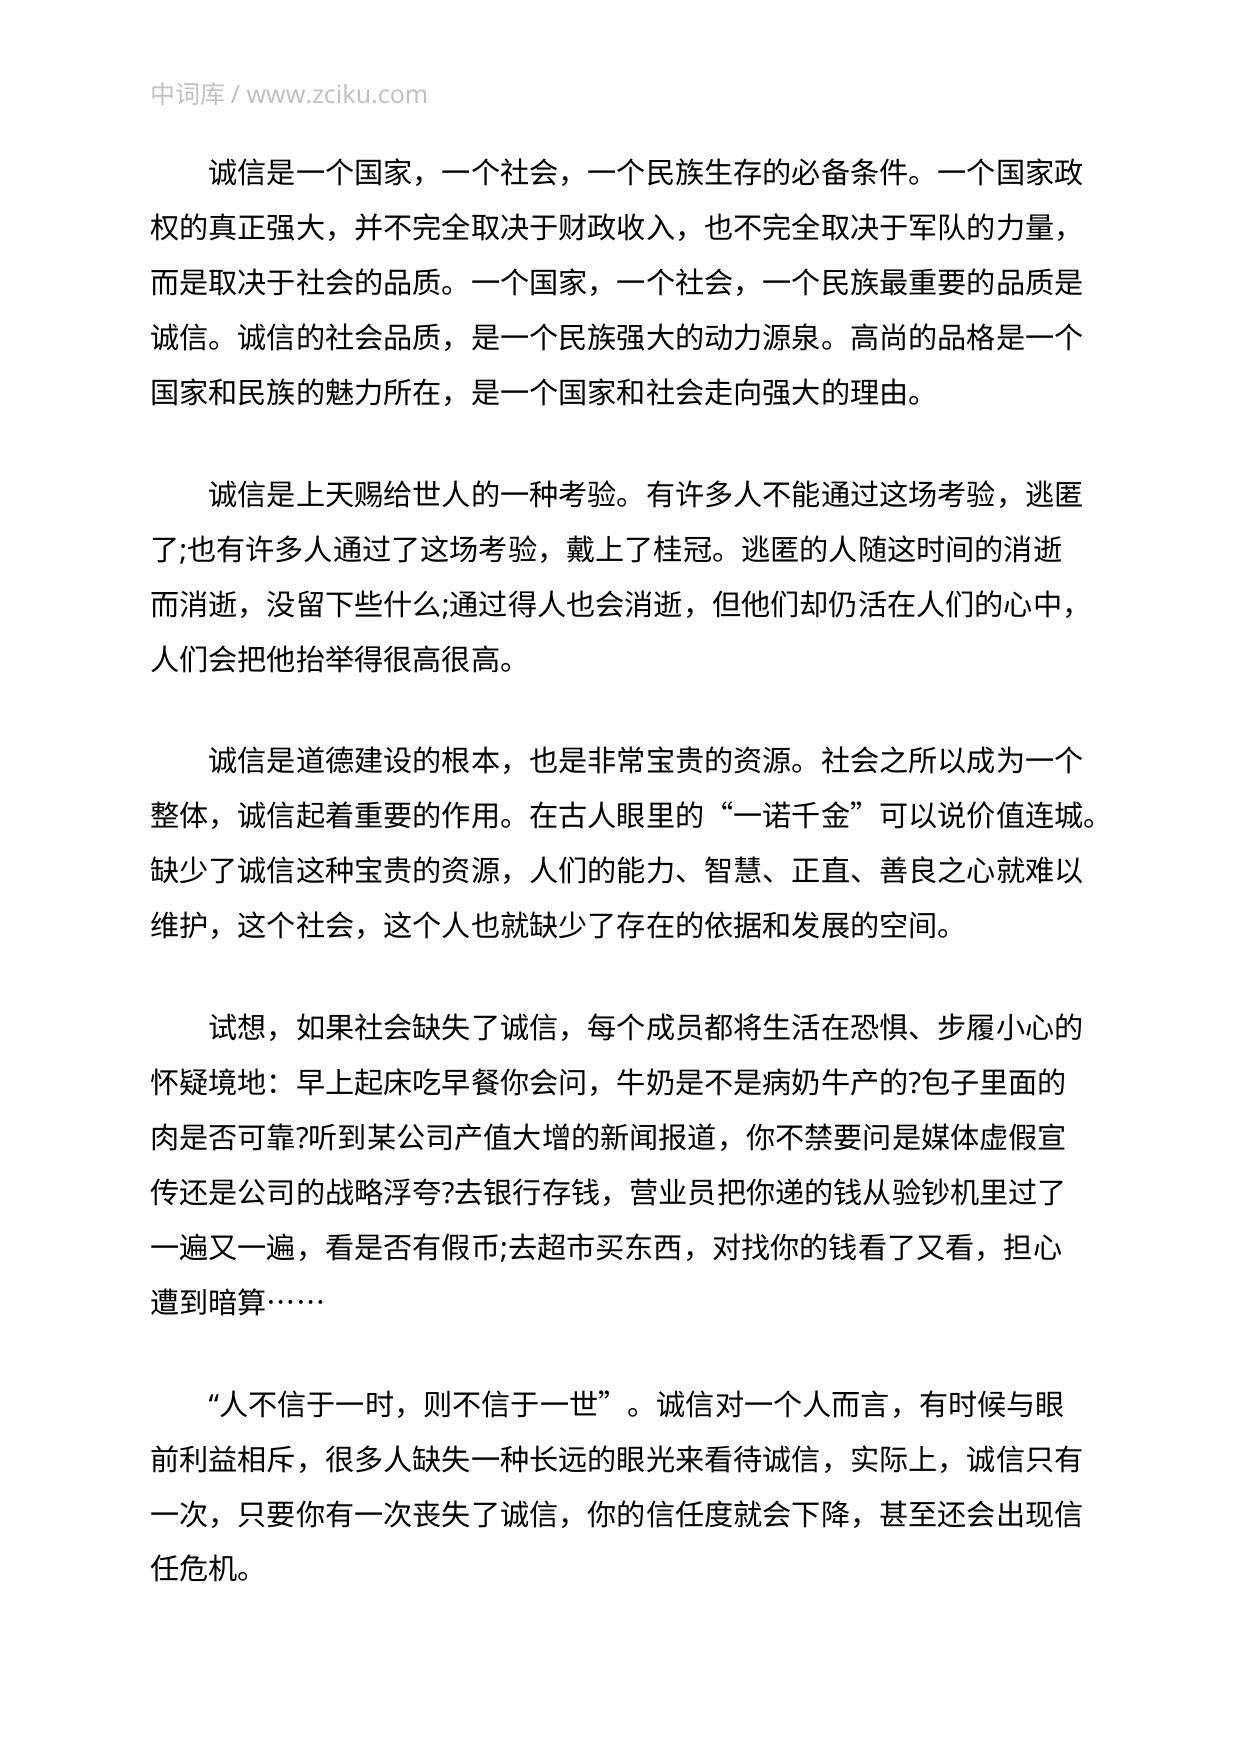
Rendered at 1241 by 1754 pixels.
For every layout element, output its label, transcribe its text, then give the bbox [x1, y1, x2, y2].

text “人不信于一时，则不信于一世”。诚信对一个人而言，有时候与眼前利益相斥，很多人缺失一种长远的眼光来看待诚信，实际上，诚信只有一次，只要你有一次丧失了诚信，你的信任度就会下降，甚至还会出现信任危机。 [150, 1381, 1090, 1588]
text 诚信是一个国家，一个社会，一个民族生存的必备条件。一个国家政权的真正强大，并不完全取决于财政收入，也不完全取决于军队的力量，而是取决于社会的品质。一个国家，一个社会，一个民族最重要的品质是诚信。诚信的社会品质，是一个民族强大的动力源泉。高尚的品格是一个国家和民族的魅力所在，是一个国家和社会走向强大的理由。 [150, 150, 1090, 412]
text 诚信是上天赐给世人的一种考验。有许多人不能通过这场考验，逃匿了;也有许多人通过了这场考验，戴上了桂冠。逃匿的人随这时间的消逝而消逝，没留下些什么;通过得人也会消逝，但他们却仍活在人们的心中，人们会把他抬举得很高很高。 [150, 471, 1090, 678]
text 诚信是道德建设的根本，也是非常宝贵的资源。社会之所以成为一个整体，诚信起着重要的作用。在古人眼里的“一诺千金”可以说价值连城。缺少了诚信这种宝贵的资源，人们的能力、智慧、正直、善良之心就难以维护，这个社会，这个人也就缺少了存在的依据和发展的空间。 [150, 738, 1090, 945]
text 试想，如果社会缺失了诚信，每个成员都将生活在恐惧、步履小心的怀疑境地：早上起床吃早餐你会问，牛奶是不是病奶牛产的?包子里面的肉是否可靠?听到某公司产值大增的新闻报道，你不禁要问是媒体虚假宣传还是公司的战略浮夸?去银行存钱，营业员把你递的钱从验钞机里过了一遍又一遍，看是否有假币;去超市买东西，对找你的钱看了又看，担心遭到暗算…… [150, 1004, 1090, 1322]
